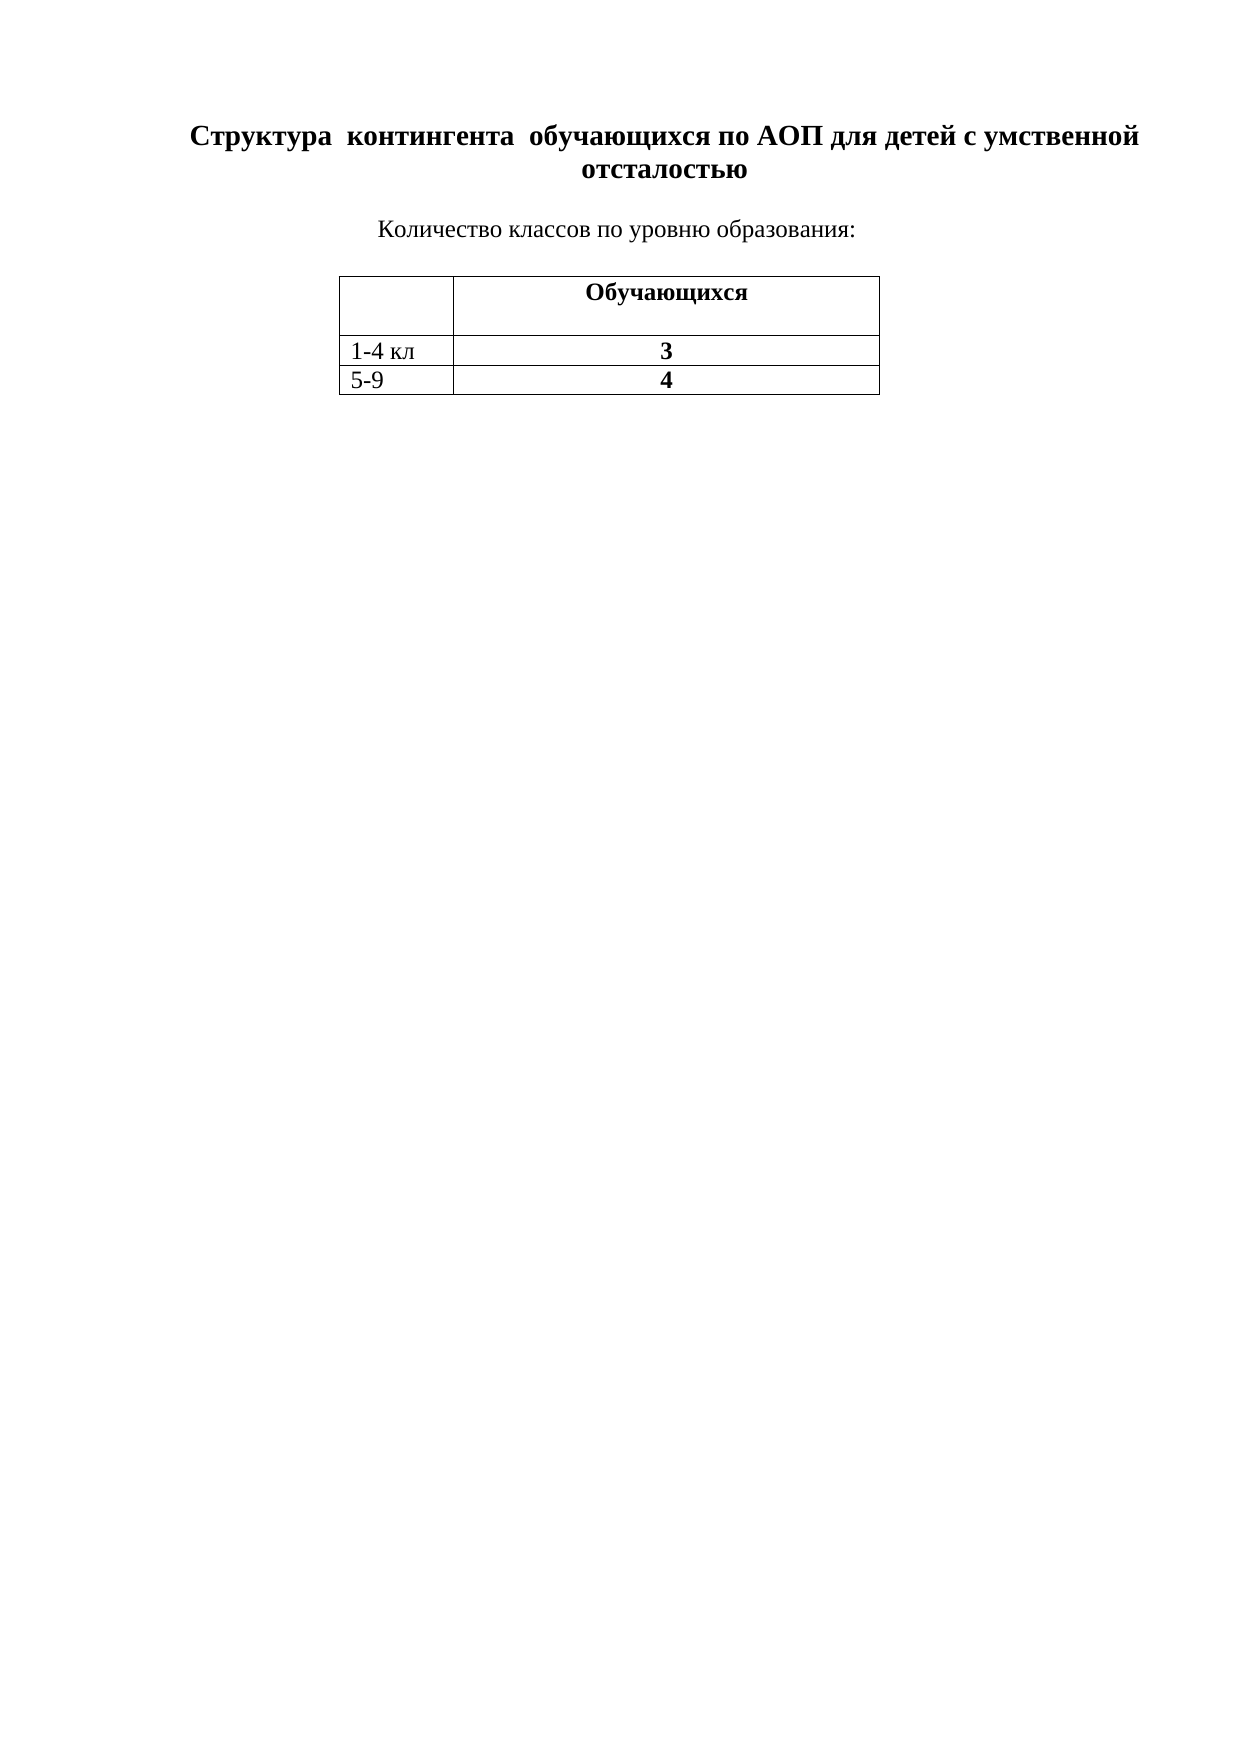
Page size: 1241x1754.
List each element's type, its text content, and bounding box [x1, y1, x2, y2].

table_cell 3 [454, 336, 879, 364]
text Структура контингента обучающихся по АОП для детей с умственной отсталостью [177, 118, 1152, 185]
table_cell 5-9 [340, 366, 453, 394]
table_header Обучающихся [454, 277, 879, 335]
table_cell 1-4 кл [340, 336, 453, 364]
table_cell 4 [454, 366, 879, 394]
text Количество классов по уровню образования: [177, 214, 1152, 243]
table_header [340, 277, 453, 335]
